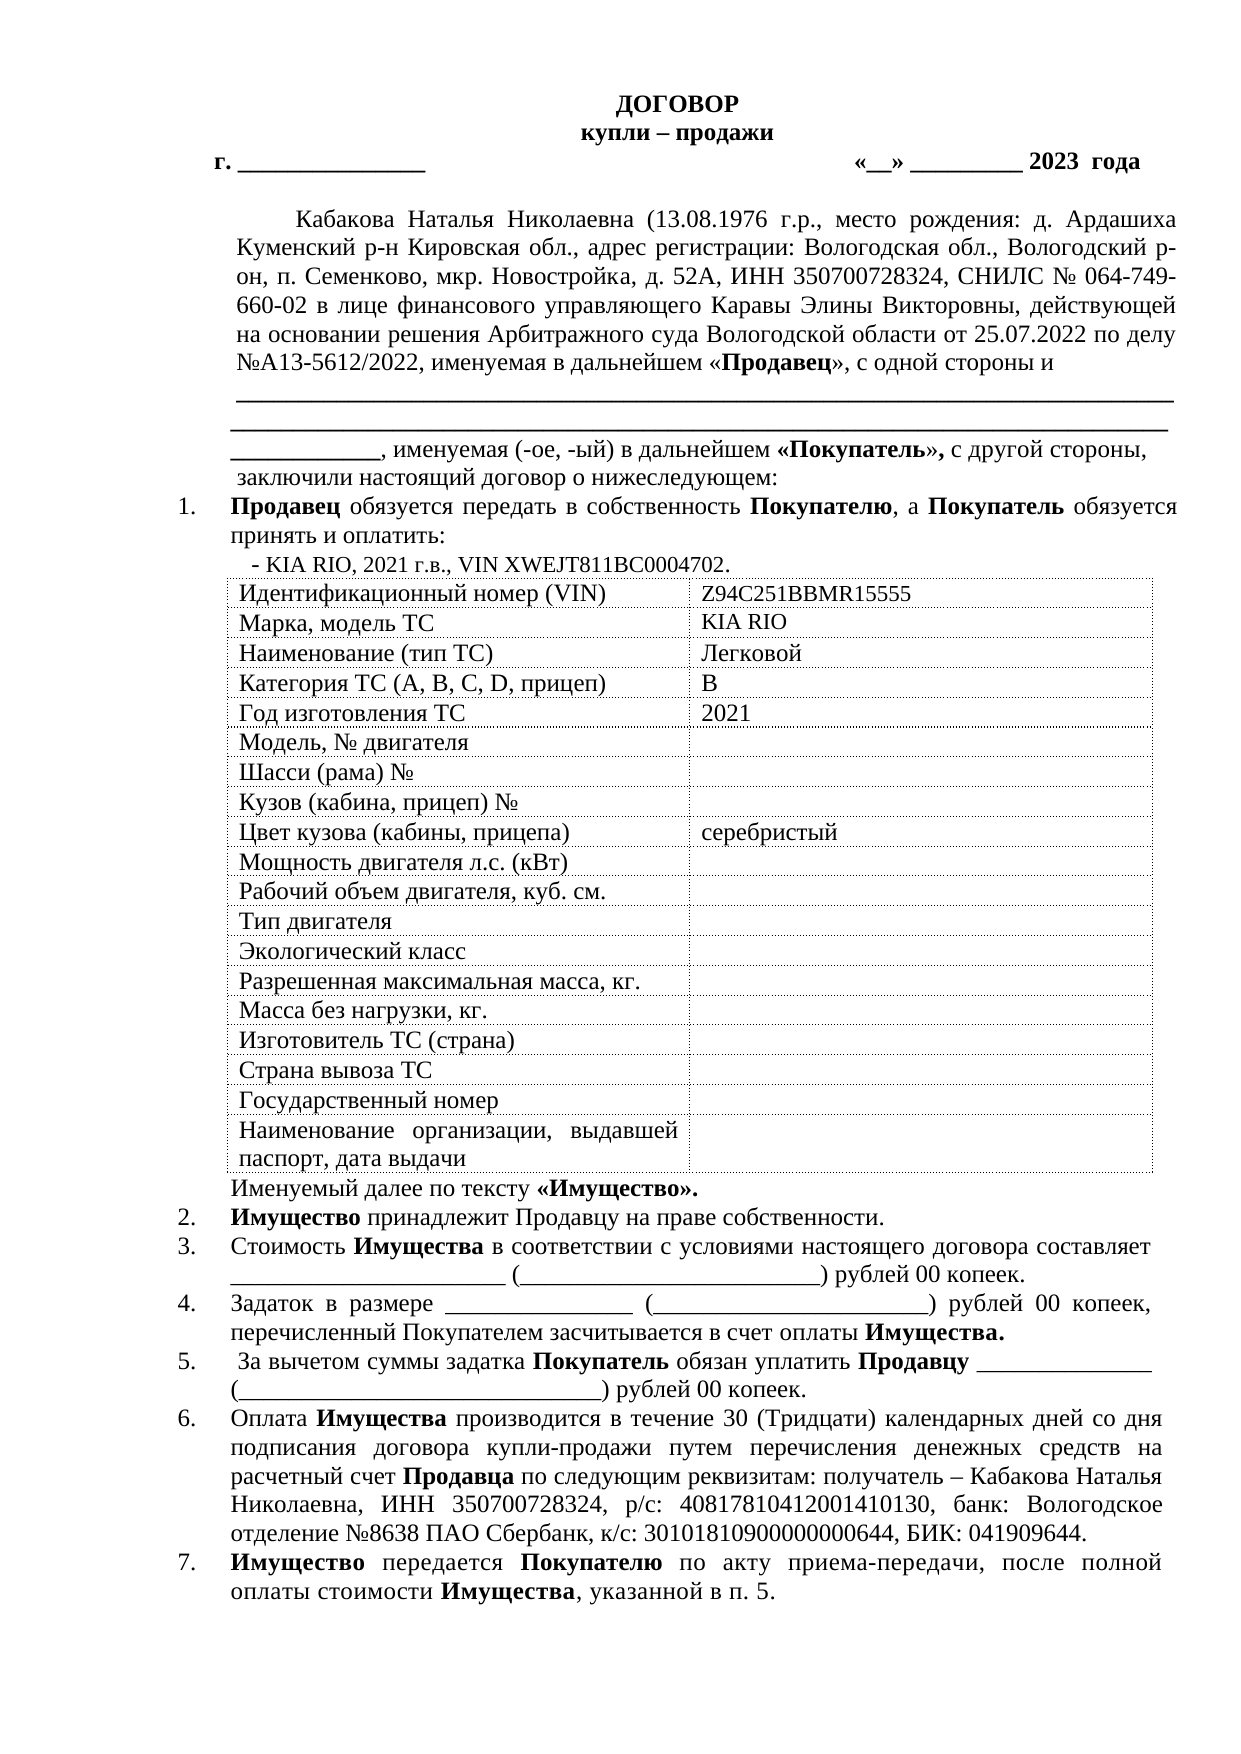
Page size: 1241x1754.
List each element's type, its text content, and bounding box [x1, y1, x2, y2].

table_header Идентификационный номер (VIN) [227, 578, 690, 607]
table_cell Изготовитель ТС (страна) [227, 1024, 690, 1054]
table_cell [690, 935, 1152, 965]
table_cell [690, 1084, 1152, 1114]
text __________________________________________________________________________________________________________________________________________________________________, именуемая (-ое, -ый) в дальнейшем «Покупатель», с другой стороны, [230, 376, 1177, 462]
table_cell Государственный номер [227, 1084, 690, 1114]
table_cell Шасси (рама) № [227, 756, 690, 786]
text Именуемый далее по тексту «Имущество». [230, 1173, 1177, 1202]
title ДОГОВОР [177, 89, 1177, 117]
list Продавец обязуется передать в собственность Покупателю, а Покупатель обязуется принять и оплатить: [177, 491, 1177, 549]
table_cell серебристый [690, 816, 1152, 846]
table_cell [690, 965, 1152, 994]
table_cell [690, 846, 1152, 875]
list Имущество передается Покупателю по акту приема-передачи, после полной оплаты стоимости Имущества, указанной в п. 5. [177, 1547, 1163, 1604]
table_cell Экологический класс [227, 935, 690, 965]
text - KIA RIO, 2021 г.в., VIN XWEJT811BC0004702. [230, 549, 1177, 577]
table_cell Тип двигателя [227, 905, 690, 935]
table_cell [690, 756, 1152, 786]
list Имущество принадлежит Продавцу на праве собственности. [177, 1202, 1152, 1231]
list Стоимость Имущества в соответствии с условиями настоящего договора составляет ______________________ (________________________) рублей 00 копеек. [177, 1231, 1152, 1288]
table_cell [690, 905, 1152, 935]
table_cell Наименование (тип ТС) [227, 637, 690, 667]
table_cell [690, 875, 1152, 905]
table_cell [690, 1114, 1152, 1172]
text Кабакова Наталья Николаевна (13.08.1976 г.р., место рождения: д. Ардашиха Куменский р-н Кировская обл., адрес регистрации: Вологодская обл., Вологодский р-он, п. Семенково, мкр. Новостройка, д. 52А, ИНН 350700728324, СНИЛС № 064-749-660-02 в лице финансового управляющего Каравы Элины Викторовны, действующей на основании решения Арбитражного суда Вологодской области от 25.07.2022 по делу №А13-5612/2022, именуемая в дальнейшем «Продавец», с одной стороны и [236, 204, 1177, 376]
table_cell Марка, модель ТС [227, 607, 690, 637]
list Оплата Имущества производится в течение 30 (Тридцати) календарных дней со дня подписания договора купли-продажи путем перечисления денежных средств на расчетный счет Продавца по следующим реквизитам: получатель – Кабакова Наталья Николаевна, ИНН 350700728324, р/с: 40817810412001410130, банк: Вологодское отделение №8638 ПАО Сбербанк, к/с: 30101810900000000644, БИК: 041909644. [177, 1403, 1163, 1547]
table_cell [690, 1024, 1152, 1054]
table_cell Категория ТС (A, B, C, D, прицеп) [227, 667, 690, 697]
text заключили настоящий договор о нижеследующем: [177, 462, 1177, 491]
table_header Z94C251BBMR15555 [690, 578, 1152, 607]
text г. _______________ «__» _________ 2023 года [177, 146, 1177, 175]
table_cell Разрешенная максимальная масса, кг. [227, 965, 690, 994]
table_cell Модель, № двигателя [227, 726, 690, 756]
table_cell [690, 726, 1152, 756]
table_cell [690, 1054, 1152, 1084]
table_cell В [690, 667, 1152, 697]
table_cell Легковой [690, 637, 1152, 667]
text купли – продажи [177, 117, 1177, 146]
table_cell KIA RIO [690, 607, 1152, 637]
table_cell [690, 995, 1152, 1024]
table_cell 2021 [690, 697, 1152, 726]
table_cell Страна вывоза ТС [227, 1054, 690, 1084]
table_cell [690, 786, 1152, 816]
table_cell Кузов (кабина, прицеп) № [227, 786, 690, 816]
table_cell Наименование организации, выдавшей паспорт, дата выдачи [227, 1114, 690, 1172]
table_cell Рабочий объем двигателя, куб. см. [227, 875, 690, 905]
list Задаток в размере _______________ (______________________) рублей 00 копеек, перечисленный Покупателем засчитывается в счет оплаты Имущества. [177, 1288, 1152, 1346]
list За вычетом суммы задатка Покупатель обязан уплатить Продавцу ______________ (_____________________________) рублей 00 копеек. [177, 1346, 1152, 1403]
table_cell Год изготовления ТС [227, 697, 690, 726]
table_cell Мощность двигателя л.с. (кВт) [227, 846, 690, 875]
table_cell Цвет кузова (кабины, прицепа) [227, 816, 690, 846]
table_cell Масса без нагрузки, кг. [227, 995, 690, 1024]
